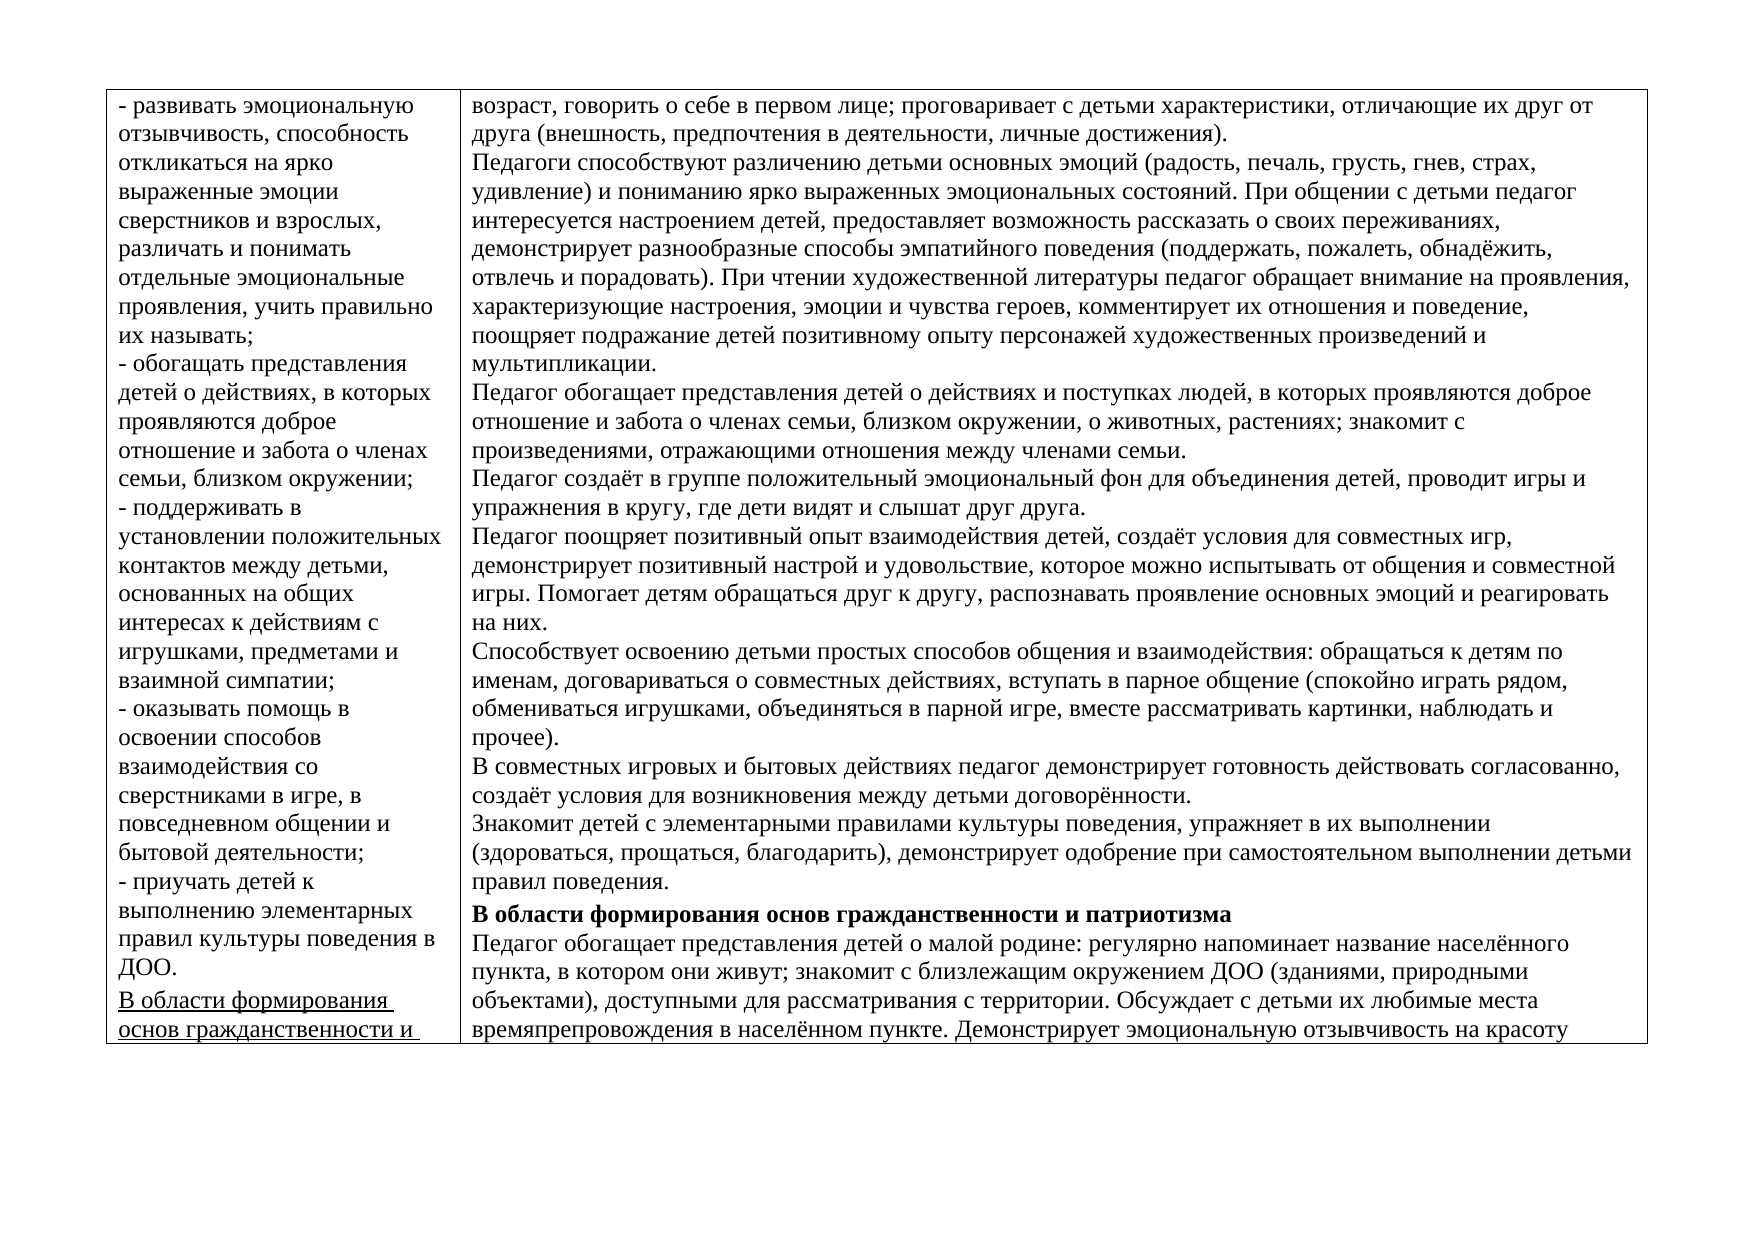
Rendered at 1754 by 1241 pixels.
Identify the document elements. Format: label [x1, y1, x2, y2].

table_cell [107, 90, 460, 1043]
table_cell [461, 90, 1647, 1043]
